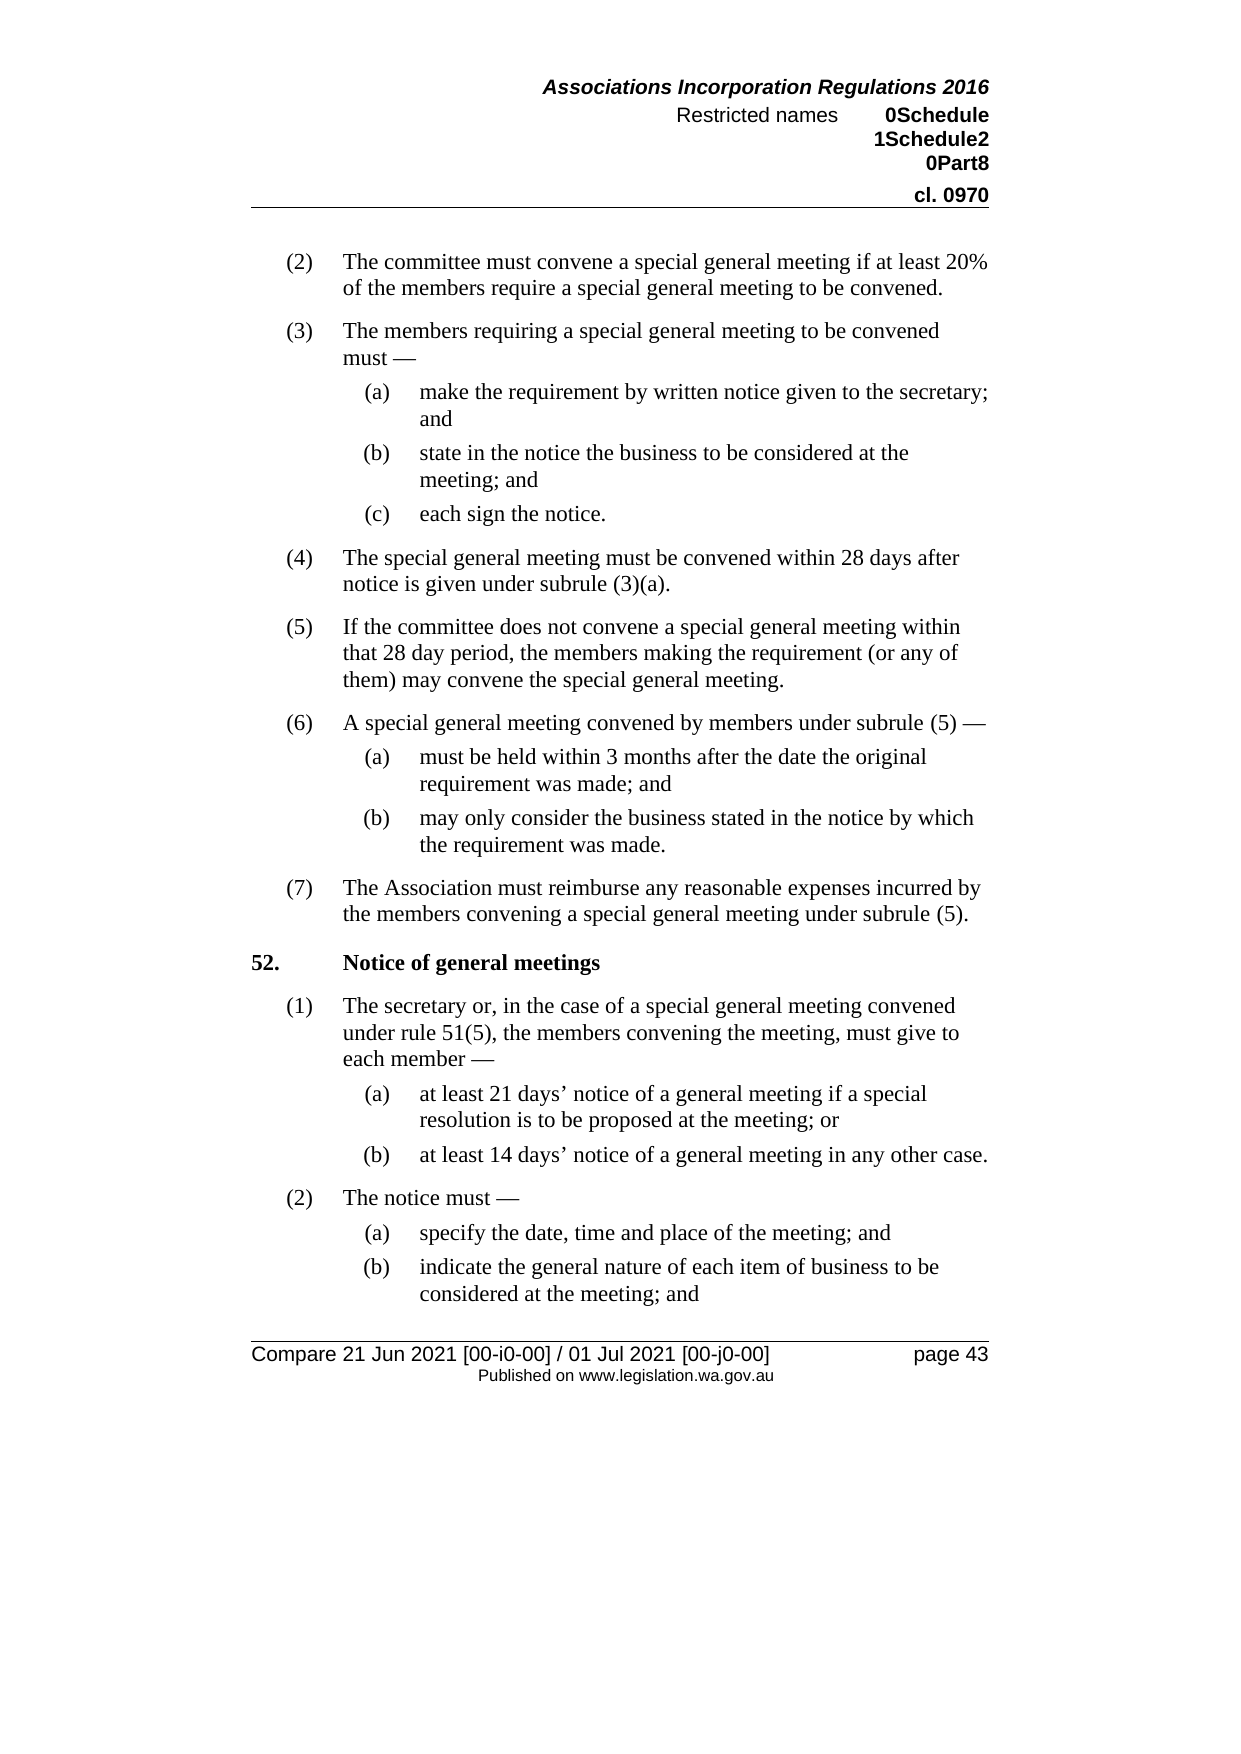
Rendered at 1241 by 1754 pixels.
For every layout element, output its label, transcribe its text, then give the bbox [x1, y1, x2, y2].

text (b) may only consider the business stated in the notice by which the requirement was made. [251, 804, 989, 857]
text (4) The special general meeting must be convened within 28 days after notice is given under subrule (3)(a). [251, 543, 989, 596]
text (c) each sign the notice. [251, 501, 989, 527]
text (7) The Association must reimburse any reasonable expenses incurred by the members convening a special general meeting under subrule (5). [251, 874, 989, 926]
text (a) make the requirement by written notice given to the secretary; and [251, 378, 989, 431]
text (a) specify the date, time and place of the meeting; and [251, 1218, 989, 1245]
text (b) indicate the general nature of each item of business to be considered at the meeting; and [251, 1253, 989, 1306]
text (2) The notice must — [251, 1184, 989, 1210]
text (2) The committee must convene a special general meeting if at least 20% of the members require a special general meeting to be convened. [251, 248, 989, 301]
text (a) at least 21 days’ notice of a general meeting if a special resolution is to be proposed at the meeting; or [251, 1080, 989, 1132]
text (5) If the committee does not convene a special general meeting within that 28 day period, the members making the requirement (or any of them) may convene the special general meeting. [251, 613, 989, 692]
text (6) A special general meeting convened by members under subrule (5) — [251, 709, 989, 735]
text (b) at least 14 days’ notice of a general meeting in any other case. [251, 1141, 989, 1167]
text (3) The members requiring a special general meeting to be convened must — [251, 317, 989, 370]
subtitle 52. Notice of general meetings [251, 949, 989, 976]
text (a) must be held within 3 months after the date the original requirement was made; and [251, 743, 989, 796]
text (b) state in the notice the business to be considered at the meeting; and [251, 439, 989, 492]
text (1) The secretary or, in the case of a special general meeting convened under rule 51(5), the members convening the meeting, must give to each member — [251, 992, 989, 1071]
